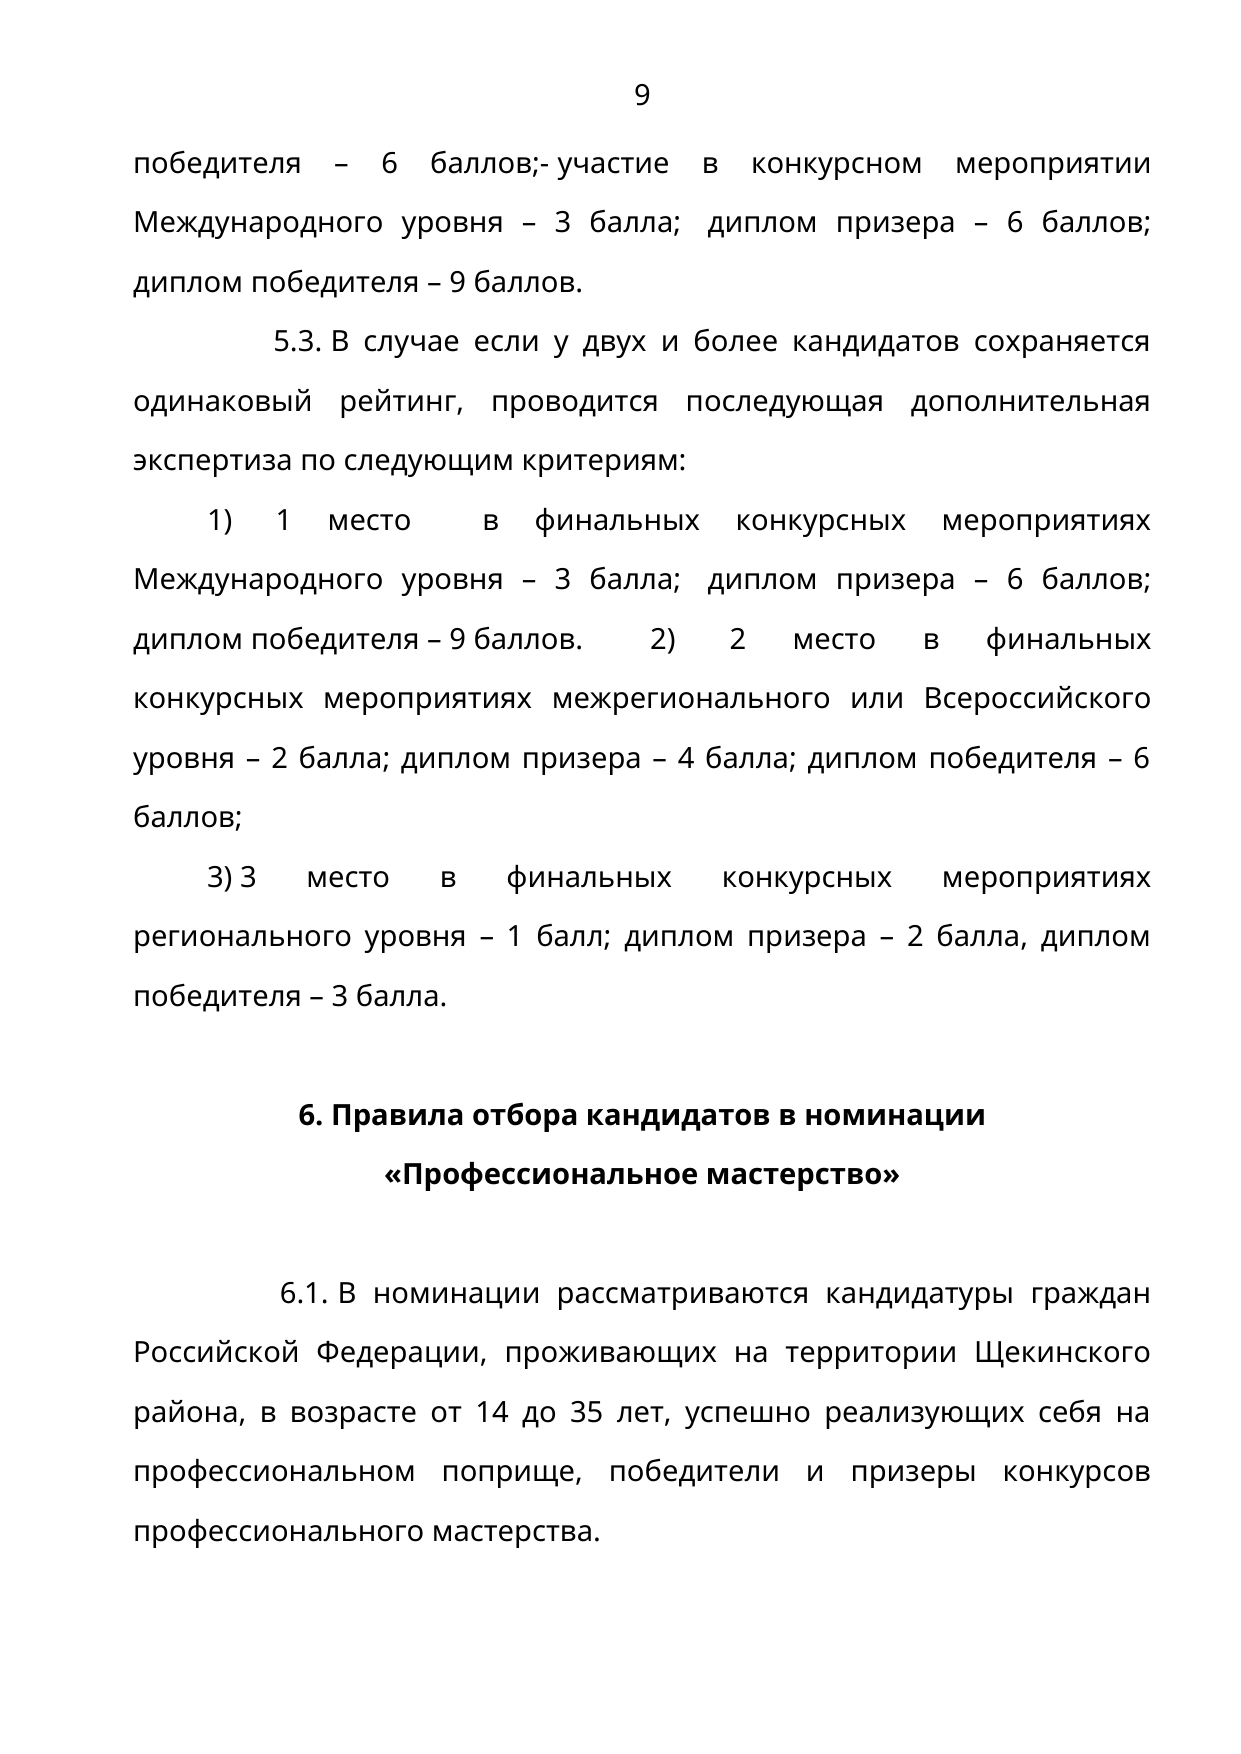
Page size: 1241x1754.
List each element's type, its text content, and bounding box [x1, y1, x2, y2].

text 6. Правила отбора кандидатов в номинации [133, 1094, 1152, 1133]
text «Профессиональное мастерство» [133, 1153, 1152, 1193]
text 1) 1 место в финальных конкурсных мероприятиях Международного уровня – 3 балла; диплом призера – 6 баллов; диплом победителя – 9 баллов. 2) 2 место в финальных конкурсных мероприятиях межрегионального или Всероссийского уровня – 2 балла; диплом призера – 4 балла; диплом победителя – 6 баллов; [133, 499, 1152, 836]
text 6.1. В номинации рассматриваются кандидатуры граждан Российской Федерации, проживающих на территории Щекинского района, в возрасте от 14 до 35 лет, успешно реализующих себя на профессиональном поприще, победители и призеры конкурсов профессионального мастерства. [133, 1272, 1152, 1550]
text 3) 3 место в финальных конкурсных мероприятиях регионального уровня – 1 балл; диплом призера – 2 балла, диплом победителя – 3 балла. [133, 856, 1152, 1014]
text 5.3. В случае если у двух и более кандидатов сохраняется одинаковый рейтинг, проводится последующая дополнительная экспертиза по следующим критериям: [133, 321, 1152, 479]
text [133, 142, 1152, 301]
